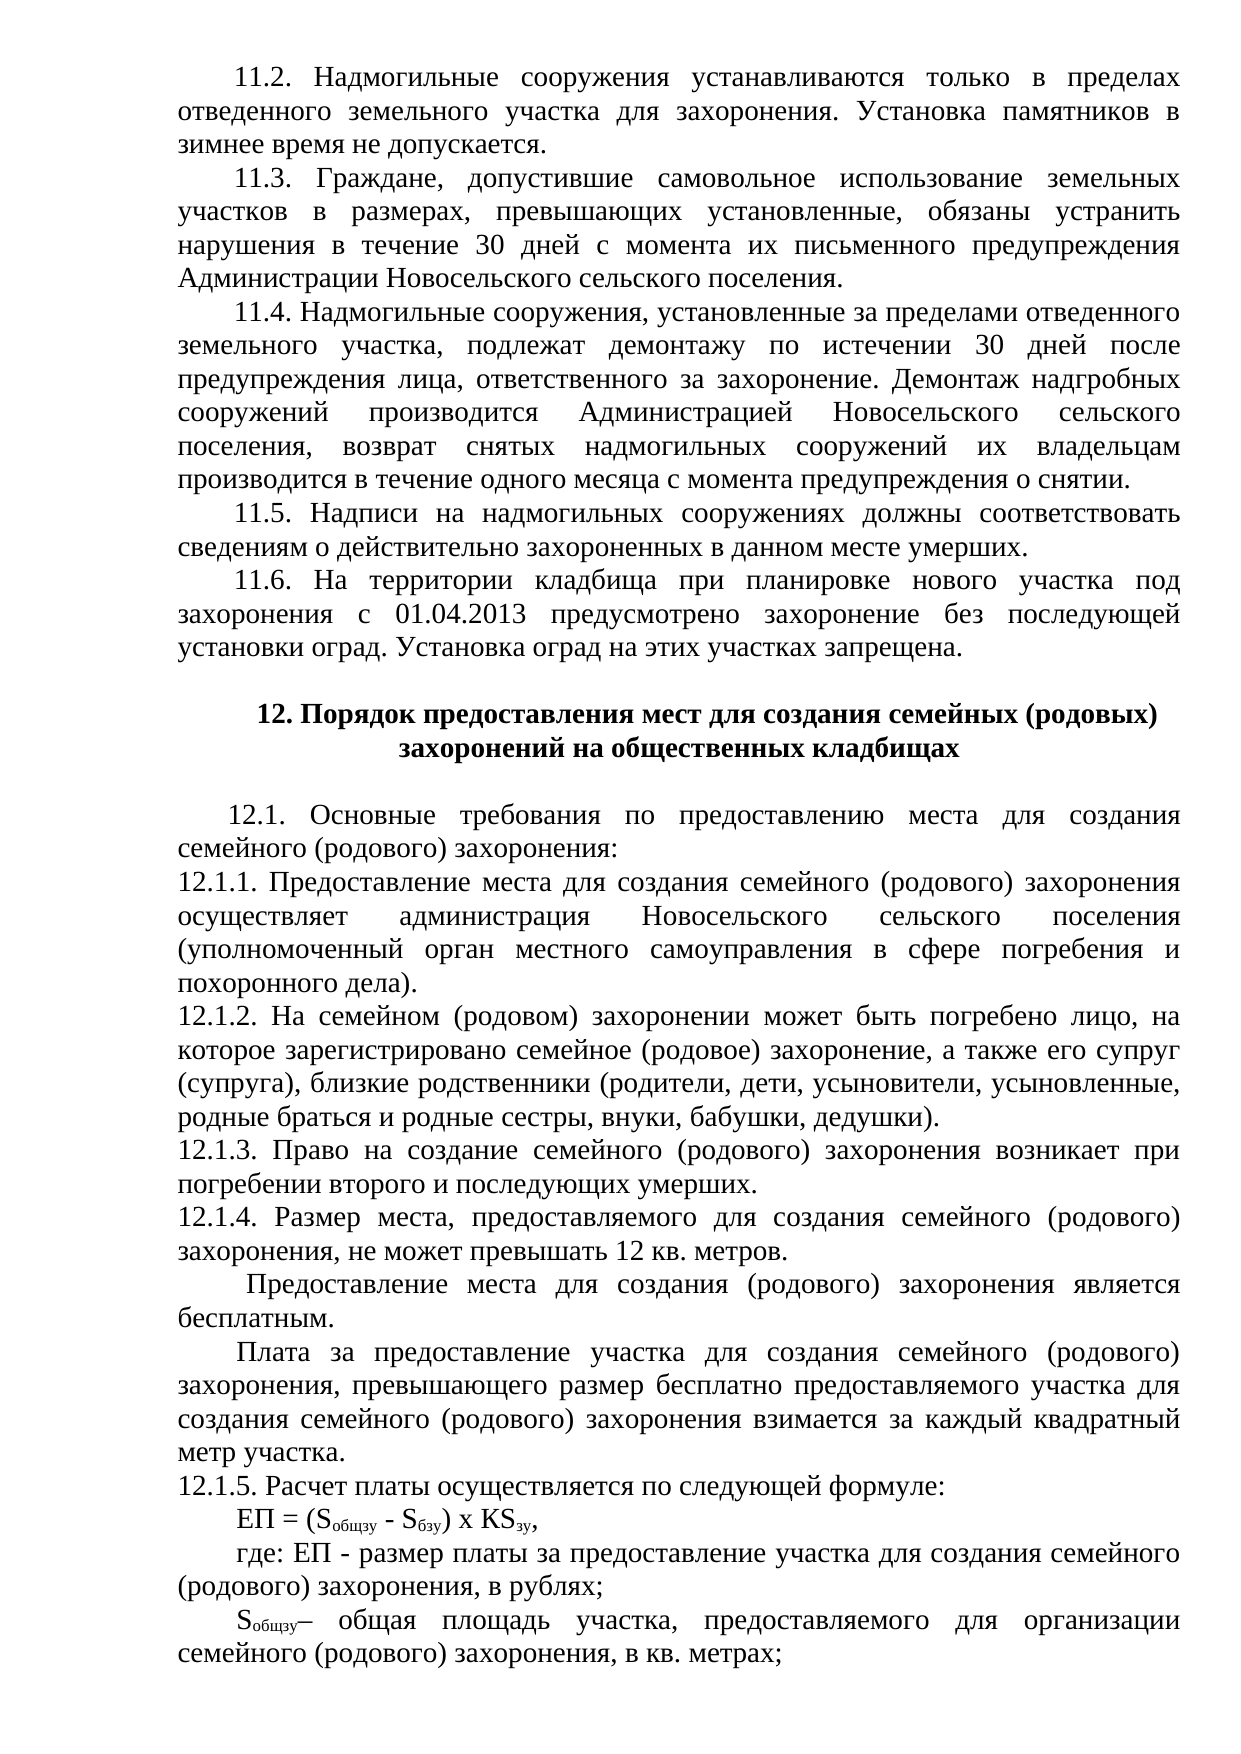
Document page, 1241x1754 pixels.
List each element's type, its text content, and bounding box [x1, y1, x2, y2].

text 11.3. Граждане, допустившие самовольное использование земельных участков в размерах, превышающих установленные, обязаны устранить нарушения в течение 30 дней с момента их письменного предупреждения Администрации Новосельского сельского поселения. [177, 160, 1181, 294]
text Предоставление места для создания (родового) захоронения является бесплатным. [177, 1267, 1181, 1334]
text где: ЕП - размер платы за предоставление участка для создания семейного (родового) захоронения, в рублях; [177, 1535, 1181, 1602]
text 12. Порядок предоставления мест для создания семейных (родовых) захоронений на общественных кладбищах [177, 696, 1181, 763]
text 12.1.1. Предоставление места для создания семейного (родового) захоронения осуществляет администрация Новосельского сельского поселения (уполномоченный орган местного самоуправления в сфере погребения и похоронного дела). [177, 864, 1181, 998]
text 11.2. Надмогильные сооружения устанавливаются только в пределах отведенного земельного участка для захоронения. Установка памятников в зимнее время не допускается. [177, 59, 1181, 160]
text 12.1.2. На семейном (родовом) захоронении может быть погребено лицо, на которое зарегистрировано семейное (родовое) захоронение, а также его супруг (супруга), близкие родственники (родители, дети, усыновители, усыновленные, родные браться и родные сестры, внуки, бабушки, дедушки). [177, 998, 1181, 1132]
text 12.1. Основные требования по предоставлению места для создания семейного (родового) захоронения: [177, 797, 1181, 864]
text 11.6. На территории кладбища при планировке нового участка под захоронения с 01.04.2013 предусмотрено захоронение без последующей установки оград. Установка оград на этих участках запрещена. [177, 562, 1181, 663]
text Плата за предоставление участка для создания семейного (родового) захоронения, превышающего размер бесплатно предоставляемого участка для создания семейного (родового) захоронения взимается за каждый квадратный метр участка. [177, 1334, 1181, 1468]
text Sобщзу– общая площадь участка, предоставляемого для организации семейного (родового) захоронения, в кв. метрах; [177, 1602, 1181, 1669]
text 12.1.5. Расчет платы осуществляется по следующей формуле: [177, 1468, 1181, 1501]
text ЕП = (Sобщзу - Sбзу) x КSзу, [177, 1501, 1181, 1535]
text 11.5. Надписи на надмогильных сооружениях должны соответствовать сведениям о действительно захороненных в данном месте умерших. [177, 495, 1181, 562]
text 12.1.3. Право на создание семейного (родового) захоронения возникает при погребении второго и последующих умерших. [177, 1132, 1181, 1199]
text 12.1.4. Размер места, предоставляемого для создания семейного (родового) захоронения, не может превышать 12 кв. метров. [177, 1199, 1181, 1267]
text 11.4. Надмогильные сооружения, установленные за пределами отведенного земельного участка, подлежат демонтажу по истечении 30 дней после предупреждения лица, ответственного за захоронение. Демонтаж надгробных сооружений производится Администрацией Новосельского сельского поселения, возврат снятых надмогильных сооружений их владельцам производится в течение одного месяца с момента предупреждения о снятии. [177, 294, 1181, 495]
